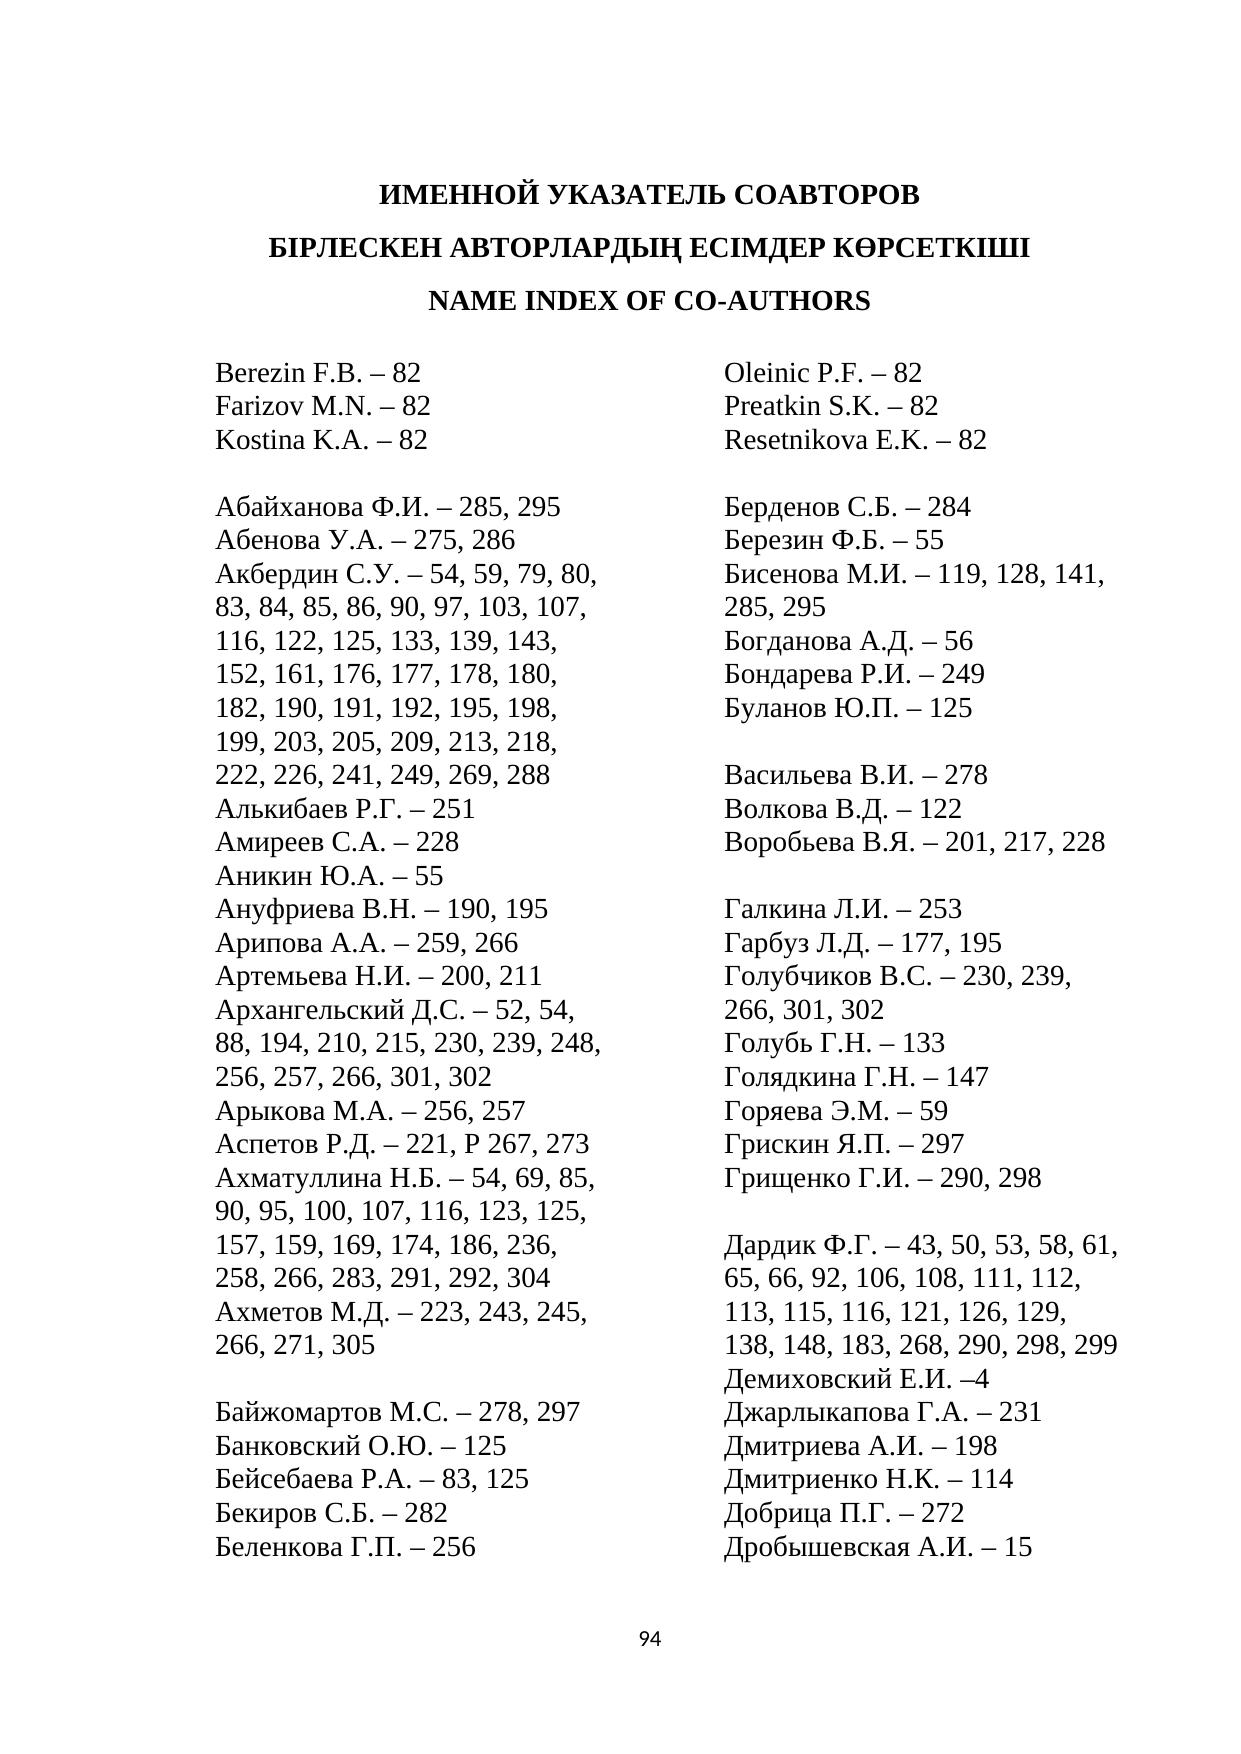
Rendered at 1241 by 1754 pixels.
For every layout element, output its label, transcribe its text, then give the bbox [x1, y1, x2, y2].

text Горяева Э.М. – 59 [724, 1093, 1122, 1126]
text Буланов Ю.П. – 125 [724, 690, 1122, 724]
text Грищенко Г.И. – 290, 298 [724, 1160, 1122, 1193]
text Гарбуз Л.Д. – 177, 195 [724, 925, 1122, 958]
text ИМЕННОЙ УКАЗАТЕЛЬ СОАВТОРОВ [177, 177, 1122, 211]
text Дробышевская А.И. – 15 [724, 1529, 1122, 1562]
text Бондарева Р.И. – 249 [724, 657, 1122, 690]
text Архангельский Д.С. – 52, 54, 88, 194, 210, 215, 230, 239, 248, 256, 257, 266, 301, 302 [215, 992, 613, 1093]
text Аникин Ю.А. – 55 [215, 858, 613, 891]
text Ануфриева В.Н. – 190, 195 [215, 891, 613, 925]
text Farizov M.N. – 82 [215, 388, 613, 422]
text Демиховский Е.И. –4 [724, 1361, 1122, 1394]
text Акбердин С.У. – 54, 59, 79, 80, 83, 84, 85, 86, 90, 97, 103, 107, 116, 122, 125, 133, 139, 143, 152, 161, 176, 177, 178, 180, 182, 190, 191, 192, 195, 198, 199, 203, 205, 209, 213, 218, 222, 226, 241, 249, 269, 288 [215, 556, 613, 791]
text Беленкова Г.П. – 256 [215, 1529, 613, 1562]
text Богданова А.Д. – 56 [724, 623, 1122, 657]
text Бейсебаева Р.А. – 83, 125 [215, 1462, 613, 1495]
text Дмитриева А.И. – 198 [724, 1428, 1122, 1462]
text Голубь Г.Н. – 133 [724, 1026, 1122, 1059]
text Васильева В.И. – 278 [724, 757, 1122, 791]
text NAME INDEX OF CO-AUTHORS [177, 283, 1122, 316]
text Волкова В.Д. – 122 [724, 791, 1122, 824]
text Бисенова М.И. – 119, 128, 141, 285, 295 [724, 556, 1122, 623]
text Дмитриенко Н.К. – 114 [724, 1462, 1122, 1495]
text Березин Ф.Б. – 55 [724, 522, 1122, 556]
text Берденов С.Б. – 284 [724, 489, 1122, 522]
text Resetnikova E.K. – 82 [724, 422, 1122, 455]
text Бекиров С.Б. – 282 [215, 1495, 613, 1529]
text Oleinic P.F. – 82 [724, 355, 1122, 388]
text Дардик Ф.Г. – 43, 50, 53, 58, 61, 65, 66, 92, 106, 108, 111, 112, 113, 115, 116, 121, 126, 129, 138, 148, 183, 268, 290, 298, 299 [724, 1227, 1122, 1361]
text Джарлыкапова Г.А. – 231 [724, 1394, 1122, 1428]
text Галкина Л.И. – 253 [724, 891, 1122, 925]
text Амиреев С.А. – 228 [215, 824, 613, 858]
text Воробьева В.Я. – 201, 217, 228 [724, 824, 1122, 858]
text БІРЛЕСКЕН АВТОРЛАРДЫҢ ЕСІМДЕР КӨРСЕТКІШІ [177, 230, 1122, 263]
text Арыкова М.А. – 256, 257 [215, 1093, 613, 1126]
text Арипова А.А. – 259, 266 [215, 925, 613, 958]
text Добрица П.Г. – 272 [724, 1495, 1122, 1529]
text Kostina K.A. – 82 [215, 422, 613, 455]
text Абенова У.А. – 275, 286 [215, 522, 613, 556]
text Preatkin S.K. – 82 [724, 388, 1122, 422]
text Грискин Я.П. – 297 [724, 1126, 1122, 1160]
text Абайханова Ф.И. – 285, 295 [215, 489, 613, 522]
text Ахматуллина Н.Б. – 54, 69, 85, 90, 95, 100, 107, 116, 123, 125, 157, 159, 169, 174, 186, 236, 258, 266, 283, 291, 292, 304 [215, 1160, 613, 1294]
text Аспетов Р.Д. – 221, Р 267, 273 [215, 1126, 613, 1160]
text Ахметов М.Д. – 223, 243, 245, 266, 271, 305 [215, 1294, 613, 1361]
text Berezin F.B. – 82 [215, 355, 613, 388]
text Байжомартов М.С. – 278, 297 [215, 1394, 613, 1428]
text Артемьева Н.И. – 200, 211 [215, 958, 613, 992]
text Банковский О.Ю. – 125 [215, 1428, 613, 1462]
text Алькибаев Р.Г. – 251 [215, 791, 613, 824]
text Голядкина Г.Н. – 147 [724, 1059, 1122, 1093]
text Голубчиков В.С. – 230, 239, 266, 301, 302 [724, 958, 1122, 1026]
